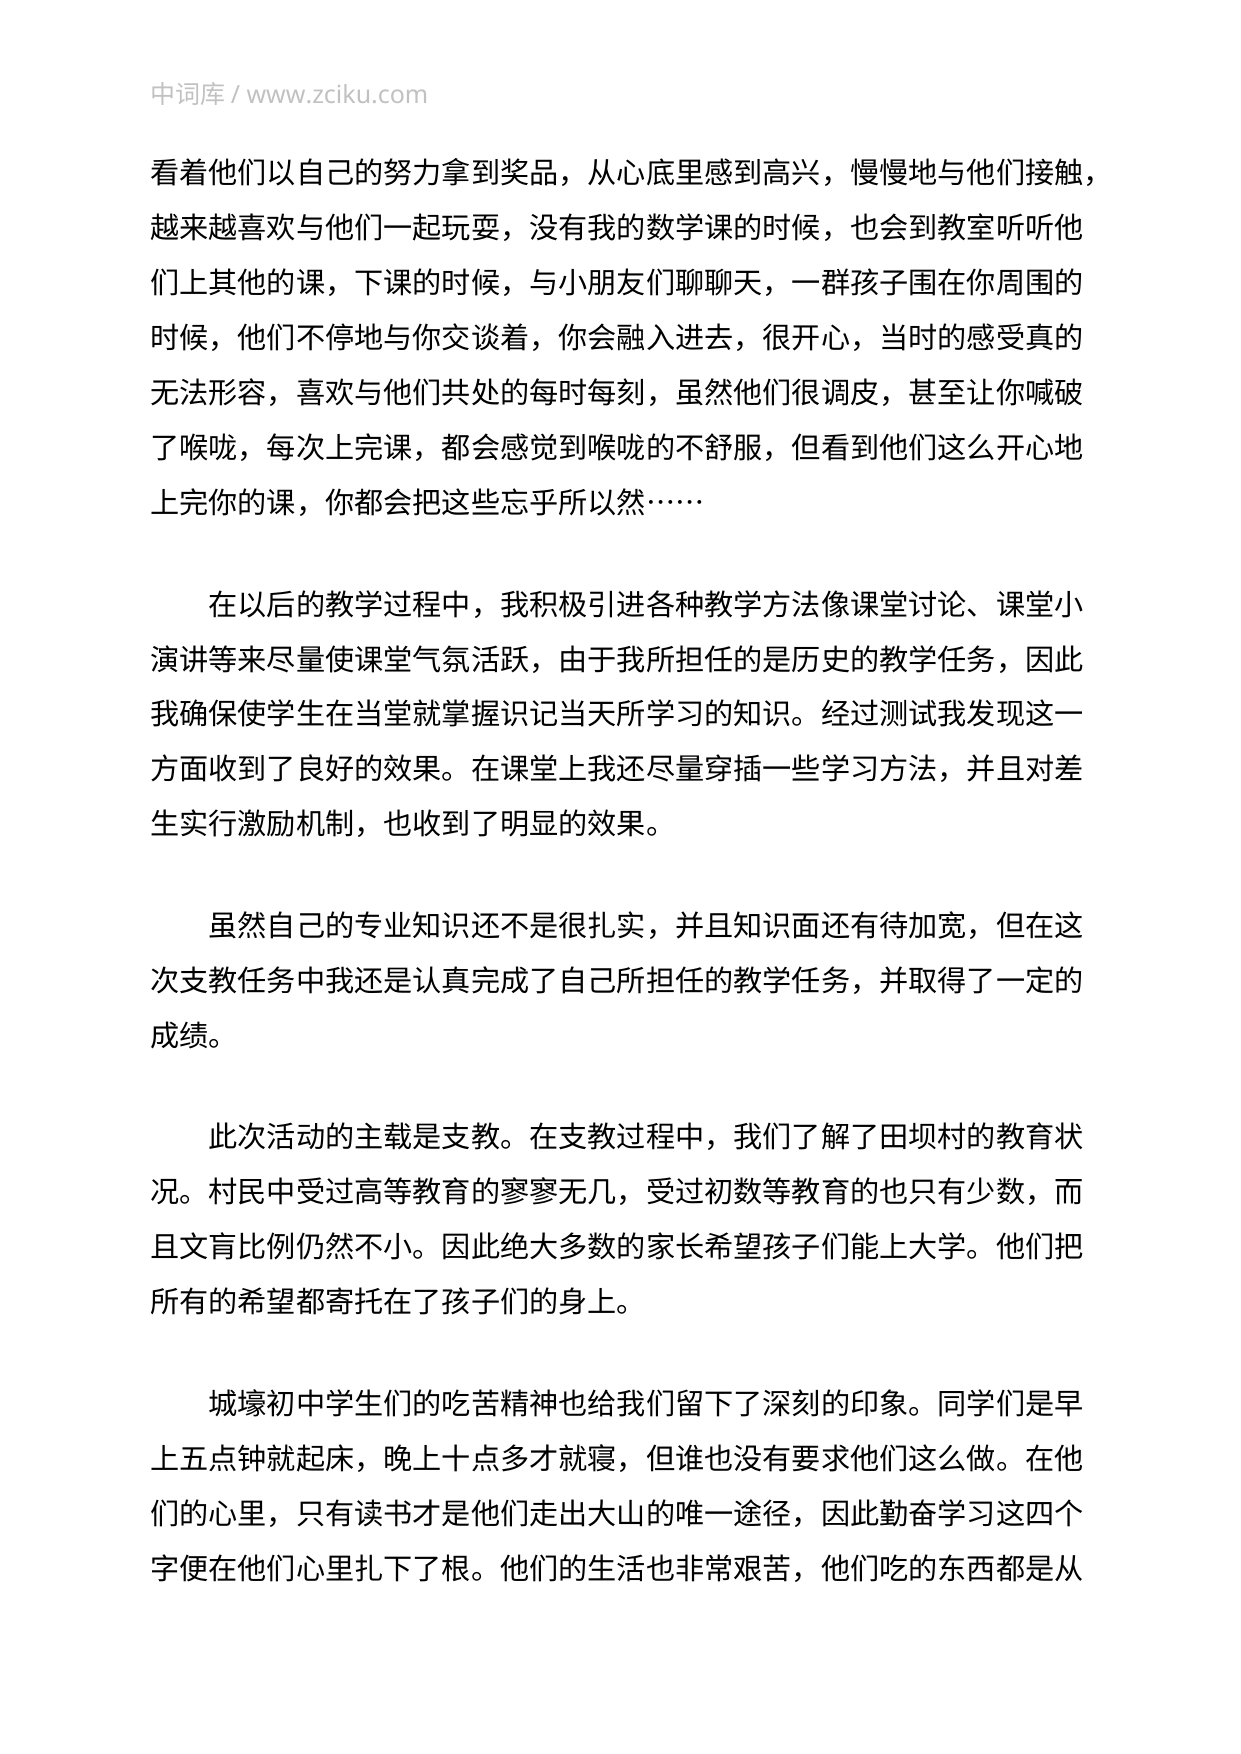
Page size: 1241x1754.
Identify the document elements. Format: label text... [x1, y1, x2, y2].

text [150, 1381, 1090, 1587]
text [150, 150, 1090, 522]
text 在以后的教学过程中，我积极引进各种教学方法像课堂讨论、课堂小演讲等来尽量使课堂气氛活跃，由于我所担任的是历史的教学任务，因此我确保使学生在当堂就掌握识记当天所学习的知识。经过测试我发现这一方面收到了良好的效果。在课堂上我还尽量穿插一些学习方法，并且对差生实行激励机制，也收到了明显的效果。 [150, 581, 1090, 843]
text 此次活动的主载是支教。在支教过程中，我们了解了田坝村的教育状况。村民中受过高等教育的寥寥无几，受过初数等教育的也只有少数，而且文肓比例仍然不小。因此绝大多数的家长希望孩子们能上大学。他们把所有的希望都寄托在了孩子们的身上。 [150, 1114, 1090, 1321]
text 虽然自己的专业知识还不是很扎实，并且知识面还有待加宽，但在这次支教任务中我还是认真完成了自己所担任的教学任务，并取得了一定的成绩。 [150, 902, 1090, 1054]
